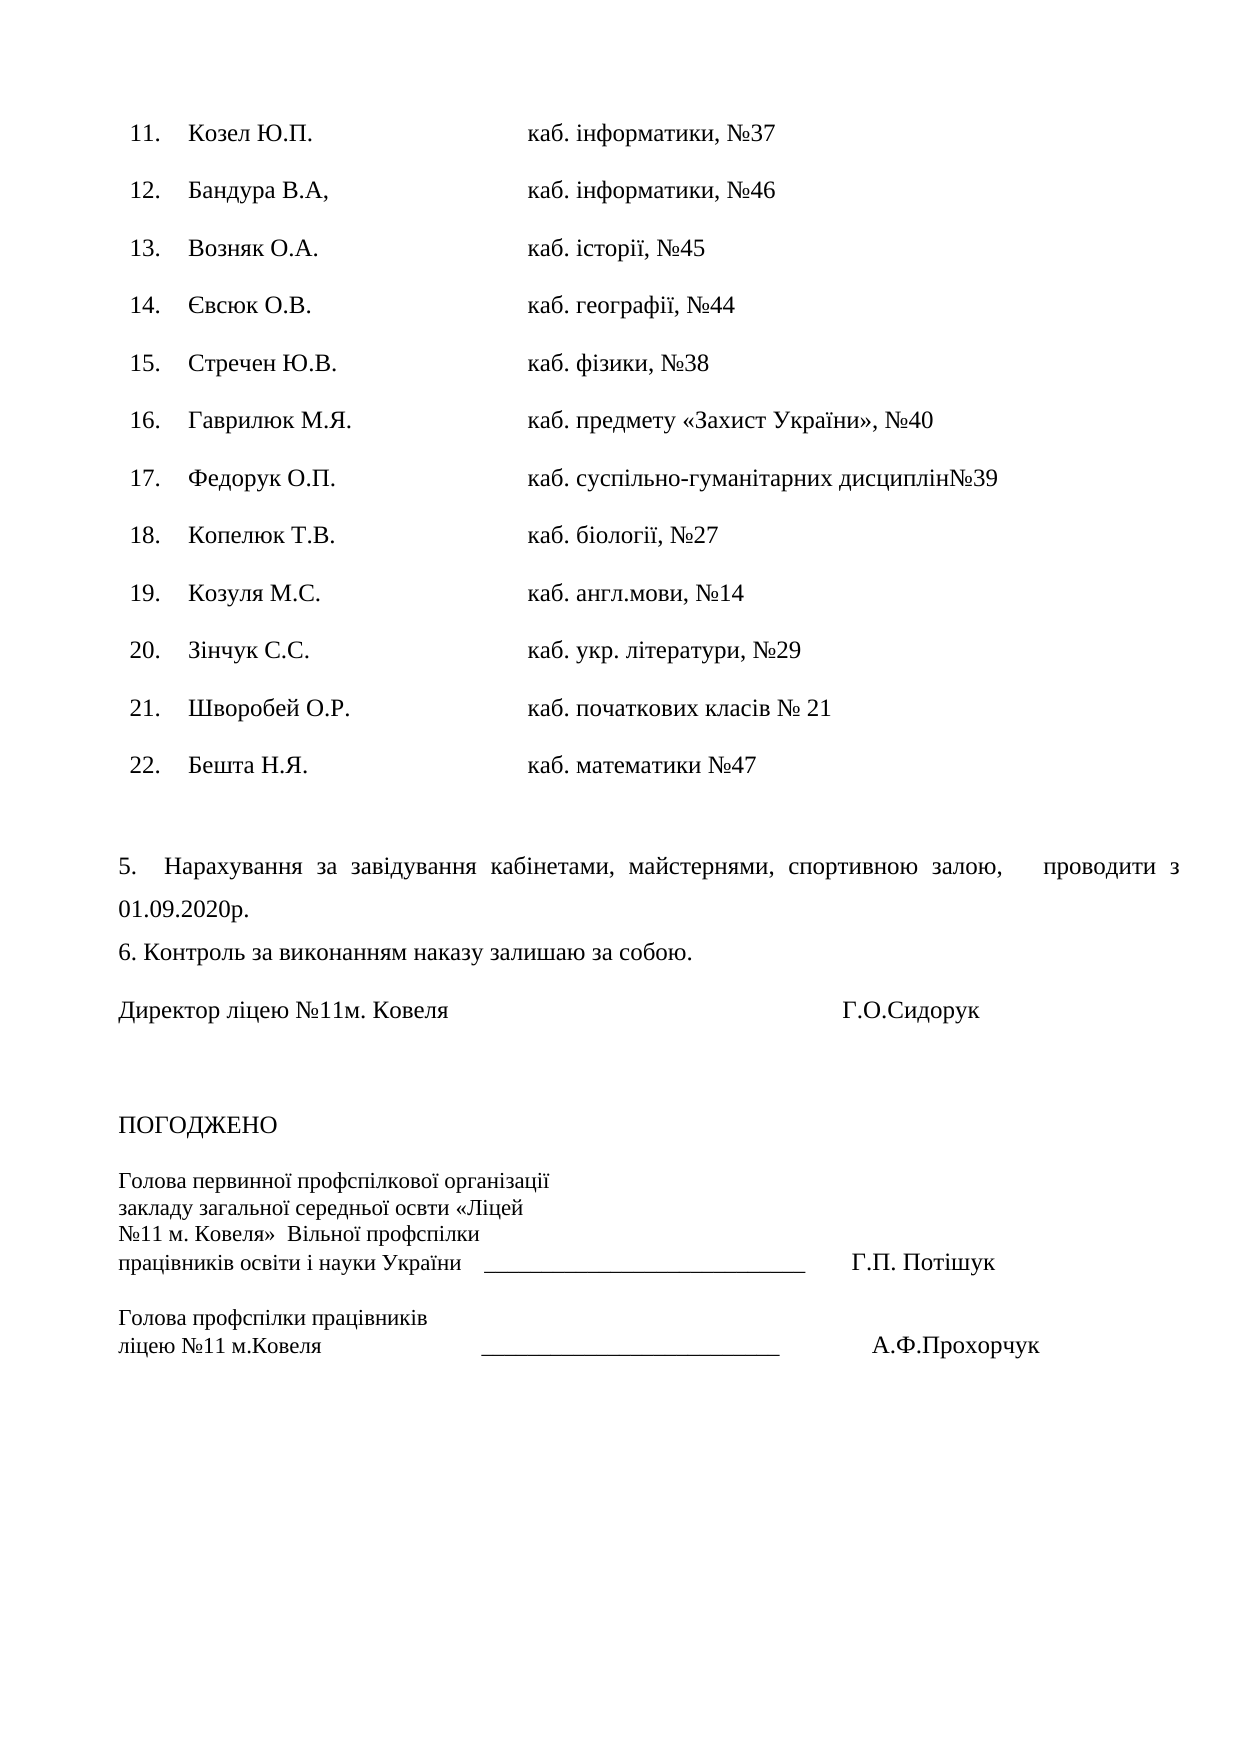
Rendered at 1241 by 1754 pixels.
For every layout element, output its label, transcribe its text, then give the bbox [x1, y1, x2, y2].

table_cell Гаврилюк М.Я. [177, 406, 516, 463]
table_cell [118, 463, 177, 521]
table_cell каб. історії, №45 [516, 233, 1033, 291]
table_cell Стречен Ю.В. [177, 348, 516, 406]
text працівників освіти і науки України ____________________________ Г.П. Потішук [118, 1247, 1181, 1275]
table_cell [118, 406, 177, 463]
table_cell [118, 233, 177, 291]
table_cell каб. інформатики, №37 [516, 118, 1033, 176]
table_cell каб. початкових класів № 21 [516, 693, 1033, 751]
table_cell каб. математики №47 [516, 751, 1033, 808]
table_cell Козуля М.С. [177, 578, 516, 636]
text Голова профспілки працівників [118, 1304, 1181, 1330]
table_cell каб. фізики, №38 [516, 348, 1033, 406]
table_cell Зінчук С.С. [177, 636, 516, 693]
text Голова первинної профспілкової організації [118, 1167, 1181, 1194]
table_cell [118, 578, 177, 636]
table_cell Шворобей О.Р. [177, 693, 516, 751]
table_cell [118, 521, 177, 578]
table_cell [118, 118, 177, 176]
list 6. Контроль за виконанням наказу залишаю за собою. [118, 937, 1181, 966]
table_cell [118, 693, 177, 751]
table_cell каб. укр. літератури, №29 [516, 636, 1033, 693]
table_cell [118, 751, 177, 808]
table_cell [118, 176, 177, 233]
text ПОГОДЖЕНО [118, 1110, 1181, 1139]
text Директор ліцею №11м. Ковеля Г.О.Сидорук [118, 995, 1181, 1024]
table_cell Бандура В.А, [177, 176, 516, 233]
table_cell каб. предмету «Захист України», №40 [516, 406, 1033, 463]
table_cell Євсюк О.В. [177, 291, 516, 348]
text закладу загальної середньої освти «Ліцей [118, 1194, 1181, 1220]
table_cell Козел Ю.П. [177, 118, 516, 176]
table_cell Бешта Н.Я. [177, 751, 516, 808]
table_cell каб. англ.мови, №14 [516, 578, 1033, 636]
table_cell каб. біології, №27 [516, 521, 1033, 578]
text ліцею №11 м.Ковеля __________________________ А.Ф.Прохорчук [118, 1330, 1181, 1359]
text №11 м. Ковеля» Вільної профспілки [118, 1220, 1181, 1247]
table_cell каб. інформатики, №46 [516, 176, 1033, 233]
table_cell Федорук О.П. [177, 463, 516, 521]
table_cell [118, 348, 177, 406]
table_cell Копелюк Т.В. [177, 521, 516, 578]
table_cell каб. географії, №44 [516, 291, 1033, 348]
table_cell Возняк О.А. [177, 233, 516, 291]
table_cell каб. суспільно-гуманітарних дисциплін№39 [516, 463, 1033, 521]
table_cell [118, 291, 177, 348]
table_cell [118, 636, 177, 693]
text 5. Нарахування за завідування кабінетами, майстернями, спортивною залою, проводити з 01.09.2020р. [118, 851, 1181, 923]
